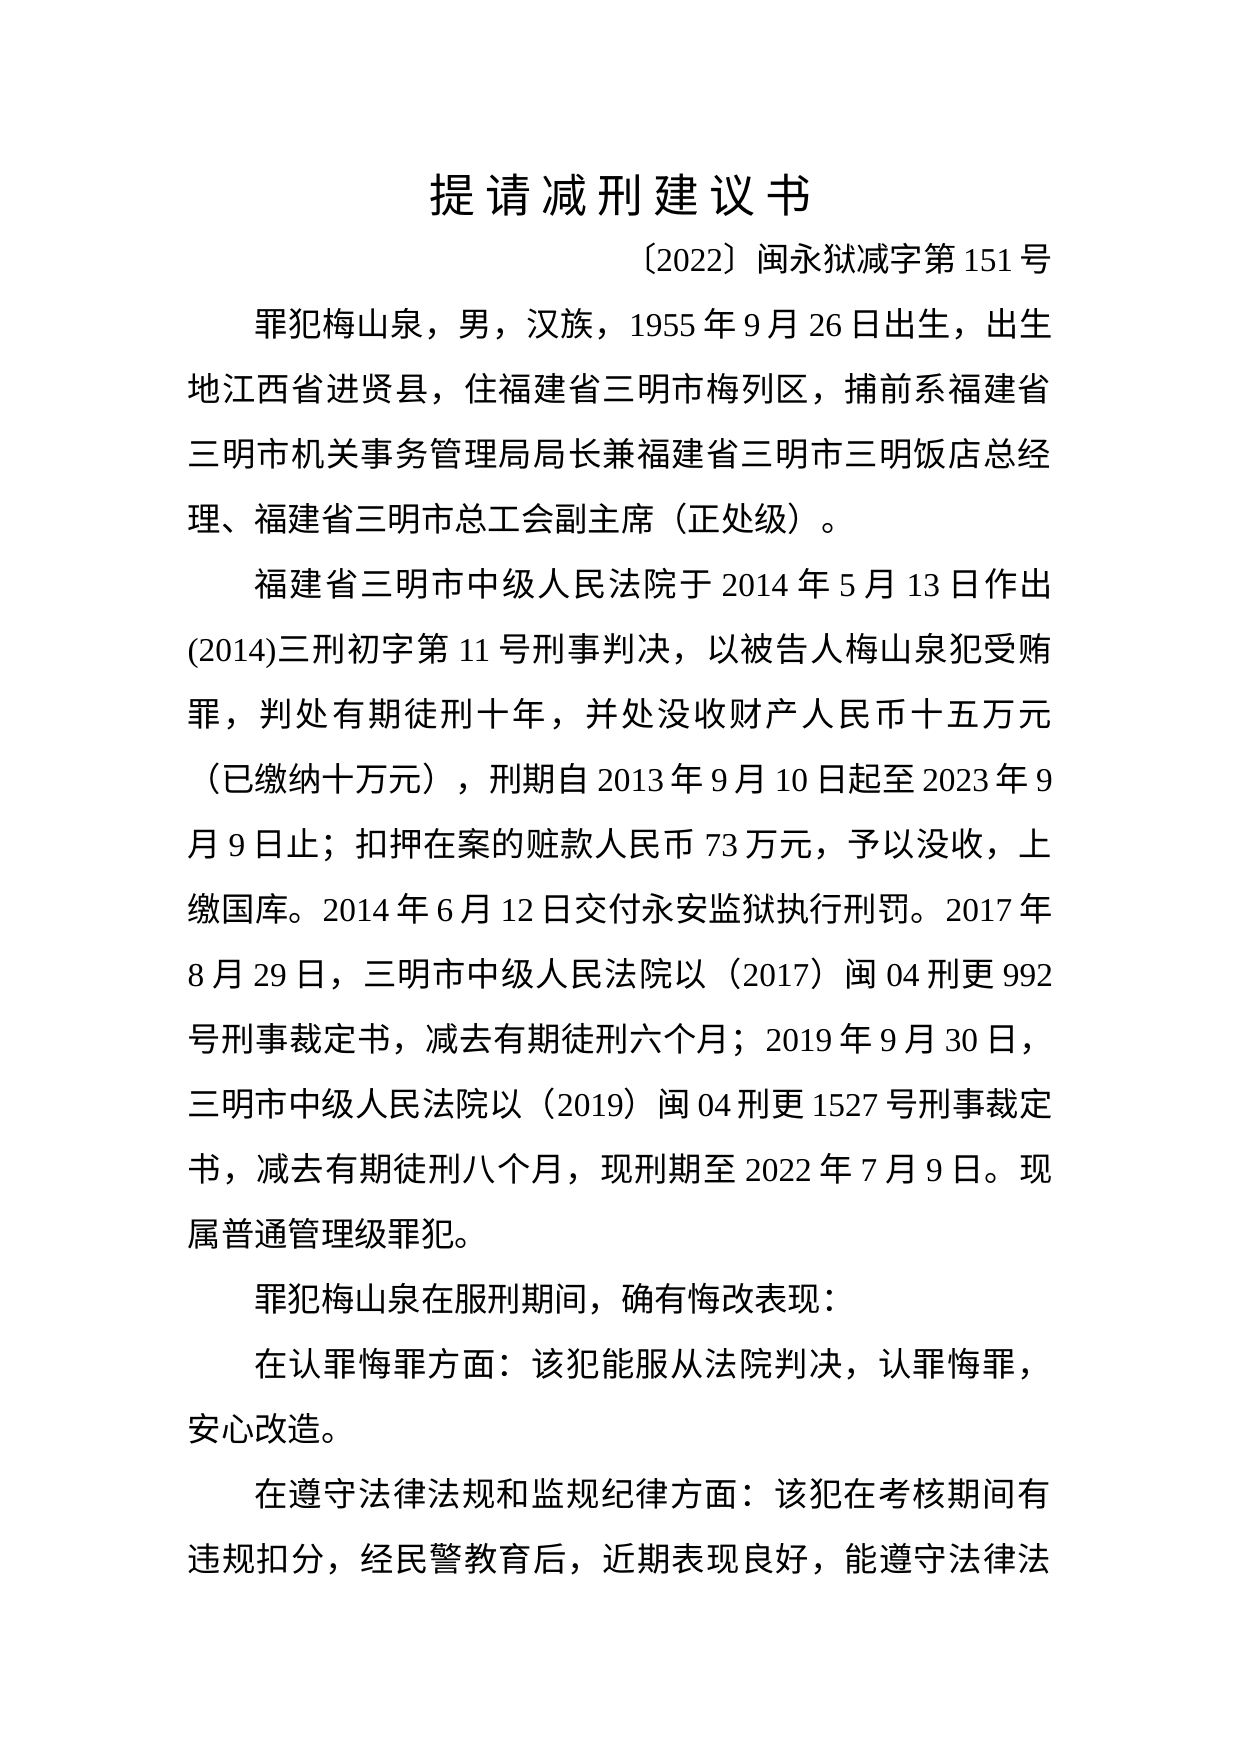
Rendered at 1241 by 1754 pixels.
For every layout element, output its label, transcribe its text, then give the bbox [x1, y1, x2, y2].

text 提 请 减 刑 建 议 书 [187, 162, 1053, 224]
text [187, 1459, 1053, 1589]
text 〔2022〕闽永狱减字第151号 [187, 224, 1053, 289]
text 在认罪悔罪方面：该犯能服从法院判决，认罪悔罪，安心改造。 [187, 1329, 1053, 1459]
text 福建省三明市中级人民法院于2014年5月13日作出(2014)三刑初字第11号刑事判决，以被告人梅山泉犯受贿罪，判处有期徒刑十年，并处没收财产人民币十五万元（已缴纳十万元），刑期自2013年9月10日起至2023年9月9日止；扣押在案的赃款人民币73万元，予以没收，上缴国库。2014年6月12日交付永安监狱执行刑罚。2017年8月29日，三明市中级人民法院以（2017）闽04刑更992号刑事裁定书，减去有期徒刑六个月；2019年9月30日，三明市中级人民法院以（2019）闽04刑更1527号刑事裁定书，减去有期徒刑八个月，现刑期至2022年7月9日。现属普通管理级罪犯。 [187, 549, 1053, 1264]
text 罪犯梅山泉在服刑期间，确有悔改表现： [187, 1264, 1053, 1329]
text 罪犯梅山泉，男，汉族，1955年9月26日出生，出生地江西省进贤县，住福建省三明市梅列区，捕前系福建省三明市机关事务管理局局长兼福建省三明市三明饭店总经理、福建省三明市总工会副主席（正处级）。 [187, 289, 1053, 549]
